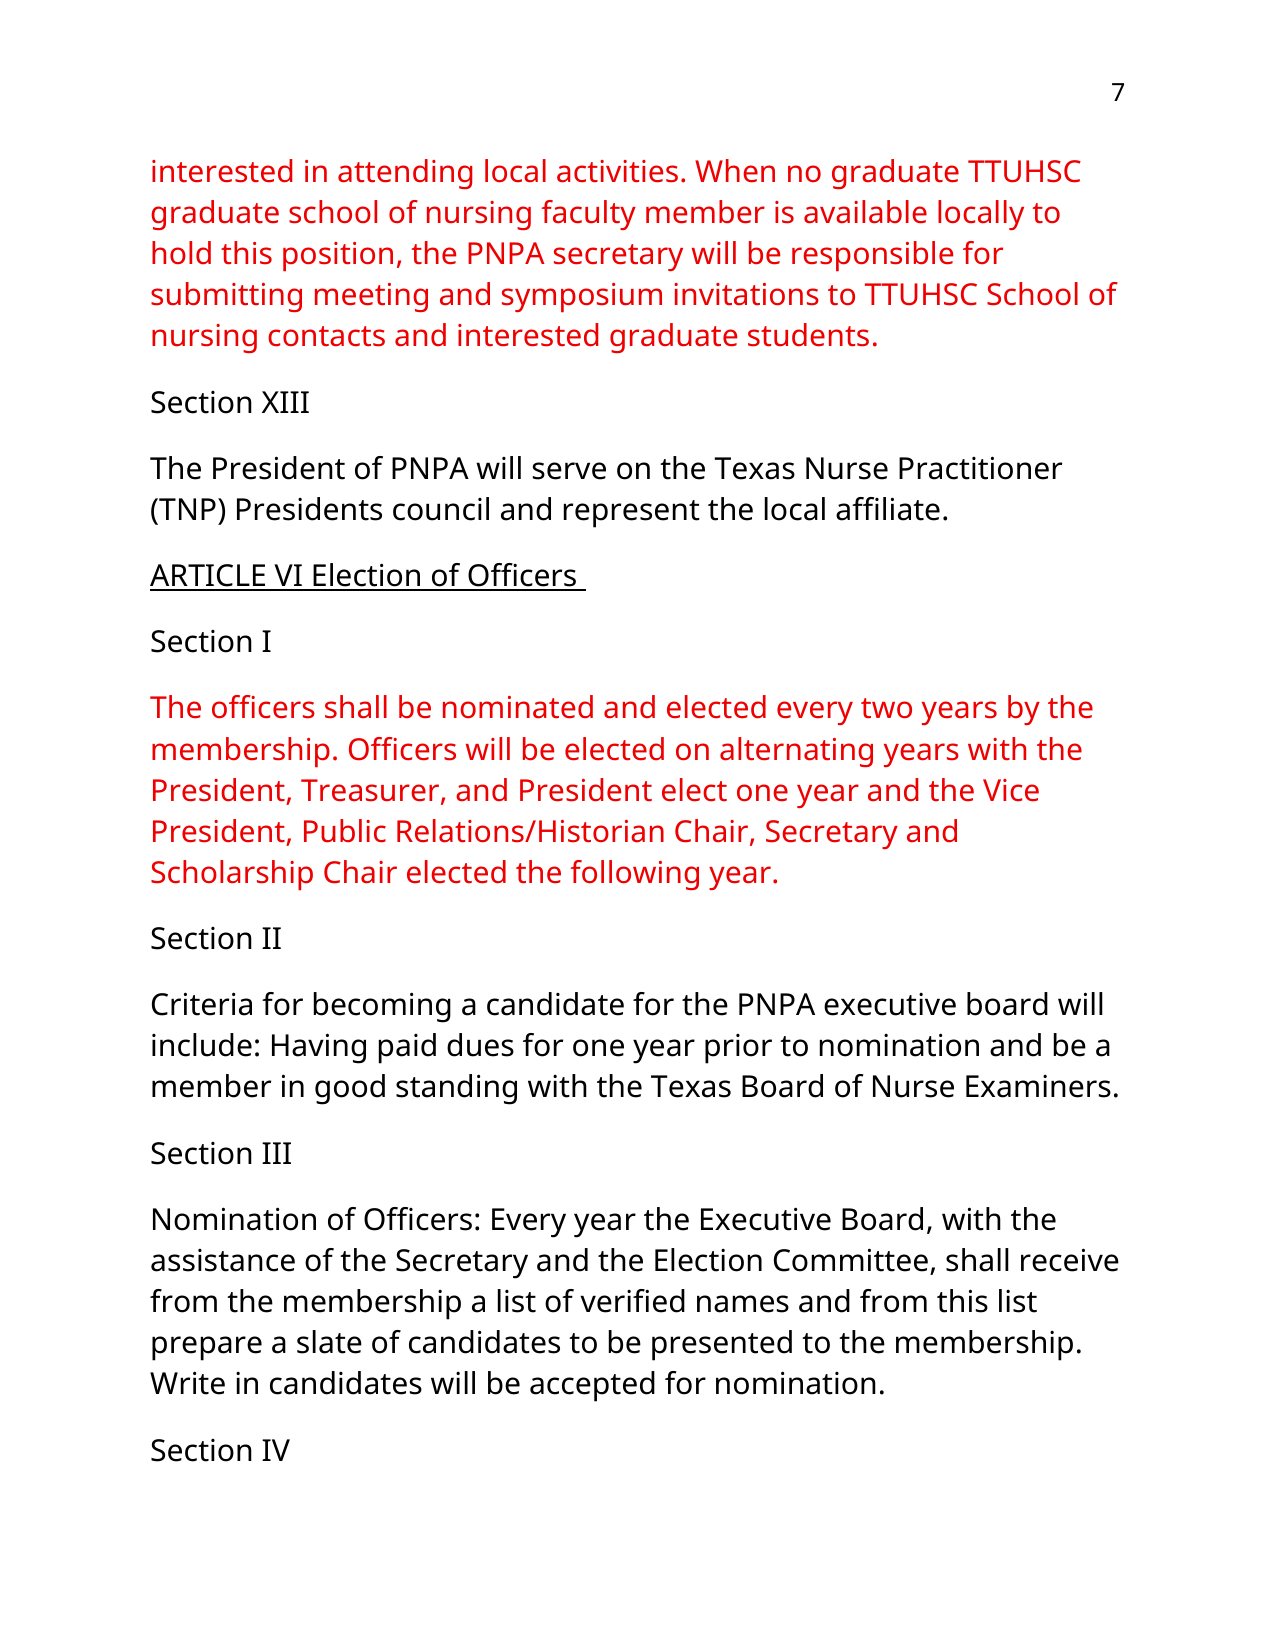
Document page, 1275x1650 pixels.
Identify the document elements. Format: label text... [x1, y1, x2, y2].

text Nomination of Officers: Every year the Executive Board, with the assistance of the Secretary and the Election Committee, shall receive from the membership a list of verified names and from this list prepare a slate of candidates to be presented to the membership. Write in candidates will be accepted for nomination. [150, 1198, 1125, 1404]
text Section I [150, 620, 1125, 661]
text The President of PNPA will serve on the Texas Nurse Practitioner (TNP) Presidents council and represent the local affiliate. [150, 447, 1125, 529]
text Section II [150, 917, 1125, 958]
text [150, 150, 1125, 356]
text Criteria for becoming a candidate for the PNPA executive board will include: Having paid dues for one year prior to nomination and be a member in good standing with the Texas Board of Nurse Examiners. [150, 983, 1125, 1107]
text Section IV [150, 1429, 1125, 1470]
text The officers shall be nominated and elected every two years by the membership. Officers will be elected on alternating years with the President, Treasurer, and President elect one year and the Vice President, Public Relations/Historian Chair, Secretary and Scholarship Chair elected the following year. [150, 686, 1125, 892]
text Section XIII [150, 381, 1125, 422]
text Section III [150, 1132, 1125, 1173]
text ARTICLE VI Election of Officers [150, 554, 1125, 595]
